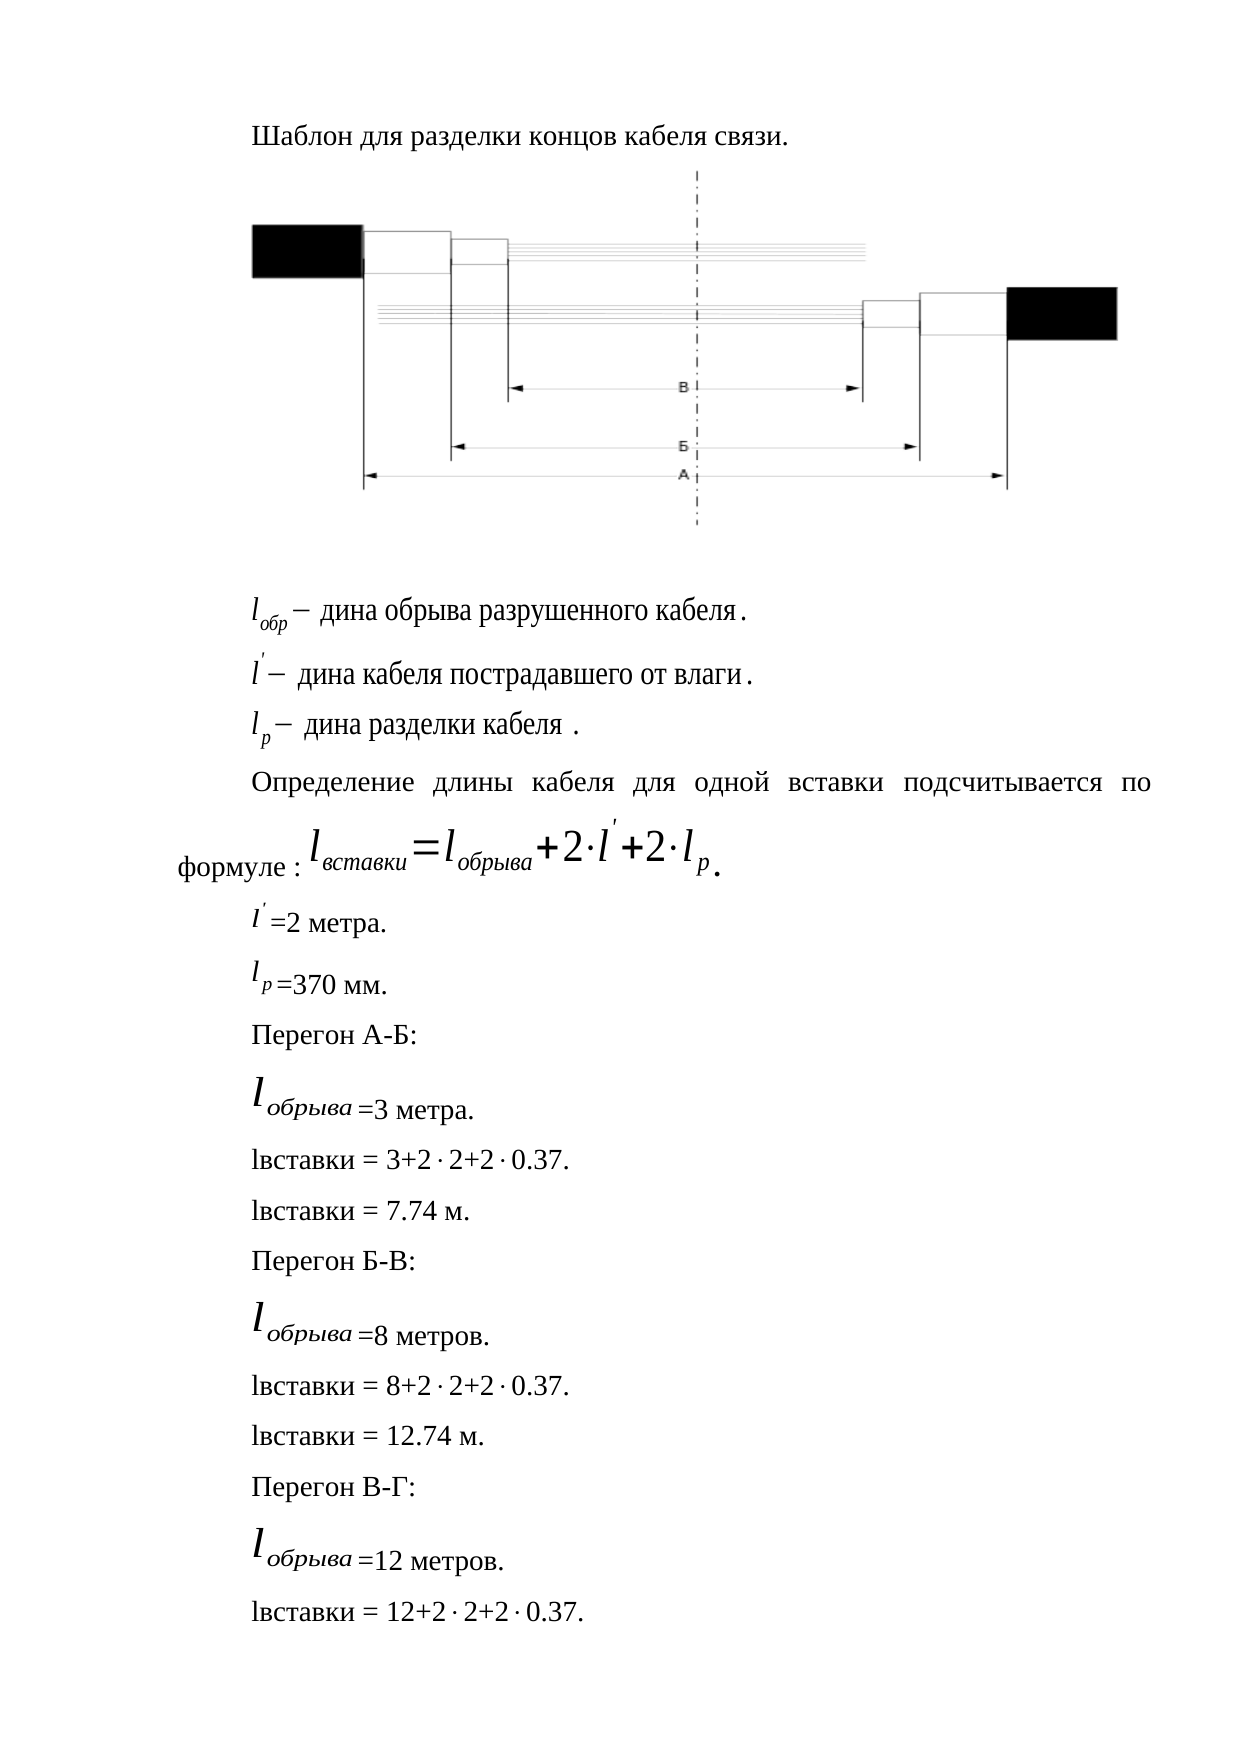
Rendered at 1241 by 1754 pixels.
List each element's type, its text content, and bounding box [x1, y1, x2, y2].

text lвставки = 3+22+20.37. [177, 1142, 1152, 1176]
text lвставки = 12+22+20.37. [177, 1594, 1152, 1627]
text =3 метра. [177, 1068, 1152, 1126]
text lвставки = 8+22+20.37. [177, 1368, 1152, 1402]
text Перегон В-Г: [177, 1469, 1152, 1502]
text Перегон А-Б: [177, 1017, 1152, 1051]
text =8 метров. [177, 1293, 1152, 1351]
text Перегон Б-В: [177, 1243, 1152, 1277]
text Шаблон для разделки концов кабеля связи. [177, 118, 1152, 152]
text Определение длины кабеля для одной вставки подсчитывается по формуле : . [177, 764, 1152, 883]
text lвставки = . [177, 1193, 1152, 1226]
text =12 метров. [177, 1519, 1152, 1577]
text =370 мм. [177, 955, 1152, 1001]
text =2 метра. [177, 899, 1152, 939]
text lвставки = . [177, 1418, 1152, 1452]
